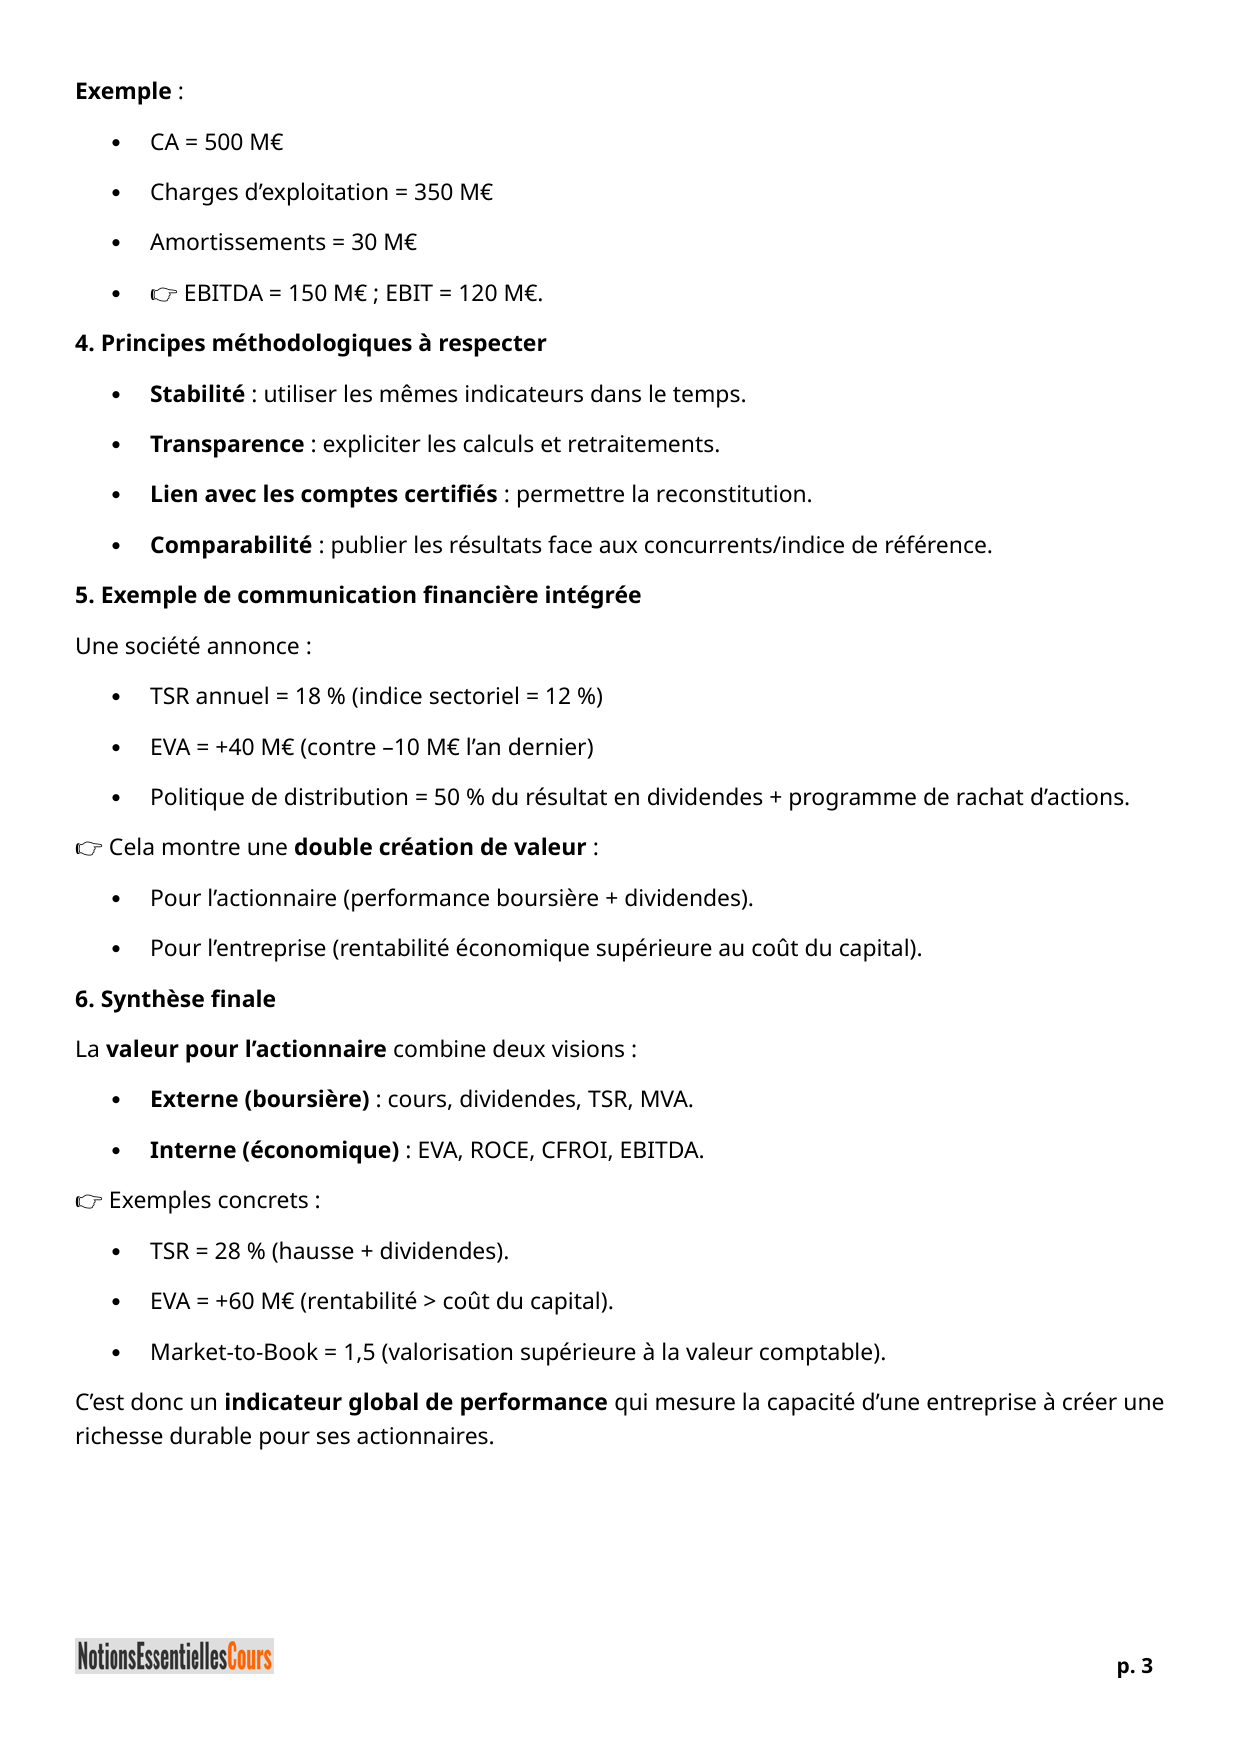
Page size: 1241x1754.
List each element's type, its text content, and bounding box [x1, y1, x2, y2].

list Transparence : expliciter les calculs et retraitements. [112, 428, 1165, 459]
text 👉 Cela montre une double création de valeur : [75, 831, 1165, 862]
list TSR annuel = 18 % (indice sectoriel = 12 %) [112, 680, 1165, 711]
text 5. Exemple de communication financière intégrée [75, 579, 1165, 610]
list Politique de distribution = 50 % du résultat en dividendes + programme de rachat d’actions. [112, 781, 1165, 812]
list Pour l’entreprise (rentabilité économique supérieure au coût du capital). [112, 932, 1165, 963]
list Interne (économique) : EVA, ROCE, CFROI, EBITDA. [112, 1134, 1165, 1165]
list Amortissements = 30 M€ [112, 226, 1165, 257]
text 👉 Exemples concrets : [75, 1184, 1165, 1215]
list TSR = 28 % (hausse + dividendes). [112, 1234, 1165, 1266]
list Market-to-Book = 1,5 (valorisation supérieure à la valeur comptable). [112, 1335, 1165, 1367]
list Lien avec les comptes certifiés : permettre la reconstitution. [112, 478, 1165, 509]
list Comparabilité : publier les résultats face aux concurrents/indice de référence. [112, 529, 1165, 560]
list Pour l’actionnaire (performance boursière + dividendes). [112, 882, 1165, 913]
text 4. Principes méthodologiques à respecter [75, 327, 1165, 358]
text Exemple : [75, 75, 1165, 106]
text 6. Synthèse finale [75, 982, 1165, 1014]
list Externe (boursière) : cours, dividendes, TSR, MVA. [112, 1083, 1165, 1114]
list EVA = +60 M€ (rentabilité > coût du capital). [112, 1285, 1165, 1316]
text Une société annonce : [75, 629, 1165, 661]
list Stabilité : utiliser les mêmes indicateurs dans le temps. [112, 377, 1165, 409]
list Charges d’exploitation = 350 M€ [112, 176, 1165, 207]
text C’est donc un indicateur global de performance qui mesure la capacité d’une entreprise à créer une richesse durable pour ses actionnaires. [75, 1386, 1165, 1451]
text La valeur pour l’actionnaire combine deux visions : [75, 1033, 1165, 1064]
picture [75, 1638, 275, 1674]
list CA = 500 M€ [112, 125, 1165, 157]
list 👉 EBITDA = 150 M€ ; EBIT = 120 M€. [112, 277, 1165, 308]
list EVA = +40 M€ (contre –10 M€ l’an dernier) [112, 730, 1165, 762]
